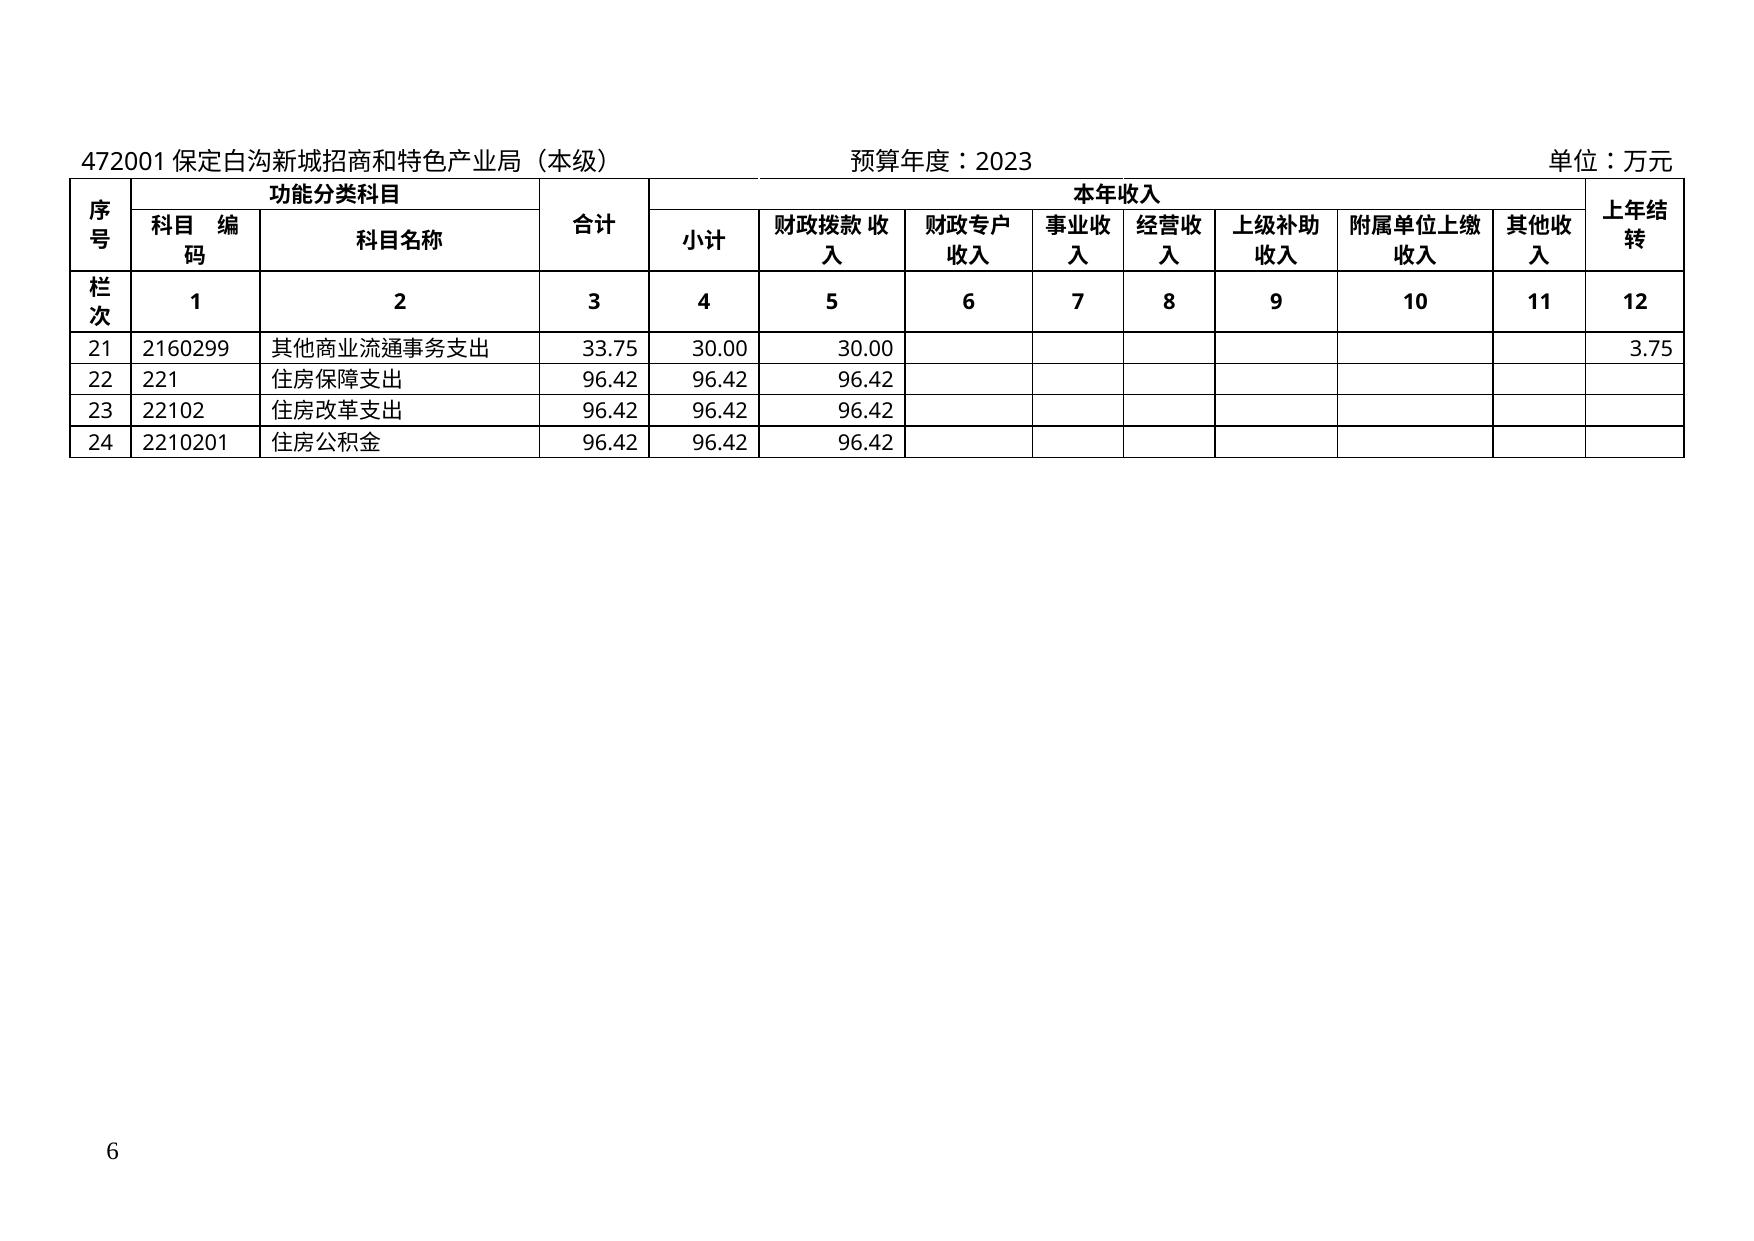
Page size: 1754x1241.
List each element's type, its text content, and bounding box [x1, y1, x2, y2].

table_cell [1586, 395, 1683, 425]
table_cell [1033, 364, 1123, 394]
table_cell 事业收入 [1033, 210, 1123, 270]
table_cell 附属单位上缴收入 [1338, 210, 1492, 270]
table_cell 12 [1586, 272, 1683, 331]
table_cell [1494, 333, 1585, 362]
table_cell 科目名称 [261, 210, 539, 270]
table_cell 1 [132, 272, 259, 331]
table_cell 住房改革支出 [261, 395, 539, 425]
table_cell 9 [1216, 272, 1337, 331]
table_cell 上年结转 [1586, 179, 1683, 270]
table_cell [1216, 333, 1337, 362]
table_cell 住房保障支出 [261, 364, 539, 394]
table_cell [1033, 427, 1123, 456]
table_cell 24 [71, 427, 130, 456]
table_cell 23 [71, 395, 130, 425]
table_cell 其他商业流通事务支出 [261, 333, 539, 362]
table_cell 30.00 [760, 333, 904, 362]
table_cell 5 [760, 272, 904, 331]
table_cell 21 [71, 333, 130, 362]
table_cell 22102 [132, 395, 259, 425]
table_cell 7 [1033, 272, 1123, 331]
table_cell 栏次 [71, 272, 130, 331]
table_cell [906, 427, 1032, 456]
table_header 预算年度：2023 [760, 143, 1123, 177]
table_cell 96.42 [650, 364, 758, 394]
table_cell [906, 333, 1032, 362]
table_cell [1494, 364, 1585, 394]
table_cell 4 [650, 272, 758, 331]
table_cell 10 [1338, 272, 1492, 331]
table_cell [906, 364, 1032, 394]
table_cell [1338, 395, 1492, 425]
table_cell [1338, 364, 1492, 394]
table_cell [1216, 427, 1337, 456]
table_cell 2160299 [132, 333, 259, 362]
table_cell 96.42 [760, 395, 904, 425]
table_cell [1216, 395, 1337, 425]
table_cell 30.00 [650, 333, 758, 362]
table_cell 96.42 [540, 427, 648, 456]
table_cell 96.42 [540, 395, 648, 425]
table_cell [906, 395, 1032, 425]
table_cell [1124, 333, 1214, 362]
table_cell 22 [71, 364, 130, 394]
table_cell 其他收入 [1494, 210, 1585, 270]
table_cell 合计 [540, 179, 648, 270]
table_cell [1033, 333, 1123, 362]
table_cell 财政专户 收入 [906, 210, 1032, 270]
table_cell 96.42 [650, 395, 758, 425]
table_header 472001保定白沟新城招商和特色产业局（本级） [71, 143, 758, 177]
table_cell [1586, 364, 1683, 394]
table_cell 上级补助收入 [1216, 210, 1337, 270]
table_cell 96.42 [650, 427, 758, 456]
table_cell 96.42 [760, 427, 904, 456]
table_cell 2 [261, 272, 539, 331]
table_cell 3.75 [1586, 333, 1683, 362]
table_cell [1586, 427, 1683, 456]
table_cell 11 [1494, 272, 1585, 331]
table_cell [1338, 427, 1492, 456]
table_cell [1124, 364, 1214, 394]
table_cell 8 [1124, 272, 1214, 331]
table_cell 96.42 [540, 364, 648, 394]
table_cell [1216, 364, 1337, 394]
table_cell 3 [540, 272, 648, 331]
table_cell [1338, 333, 1492, 362]
table_cell 科目 编码 [132, 210, 259, 270]
table_cell 2210201 [132, 427, 259, 456]
table_cell [1033, 395, 1123, 425]
table_cell 小计 [650, 210, 758, 270]
table_cell 住房公积金 [261, 427, 539, 456]
table_cell 财政拨款 收入 [760, 210, 904, 270]
table_cell 33.75 [540, 333, 648, 362]
table_header 单位：万元 [1124, 143, 1683, 177]
table_cell 221 [132, 364, 259, 394]
table_cell 本年收入 [650, 179, 1585, 209]
table_cell 经营收入 [1124, 210, 1214, 270]
table_cell [1124, 395, 1214, 425]
table_cell [1494, 395, 1585, 425]
table_cell 功能分类科目 [132, 179, 539, 209]
table_cell 96.42 [760, 364, 904, 394]
table_cell 序号 [71, 179, 130, 270]
table_cell [1124, 427, 1214, 456]
table_cell [1494, 427, 1585, 456]
table_cell 6 [906, 272, 1032, 331]
